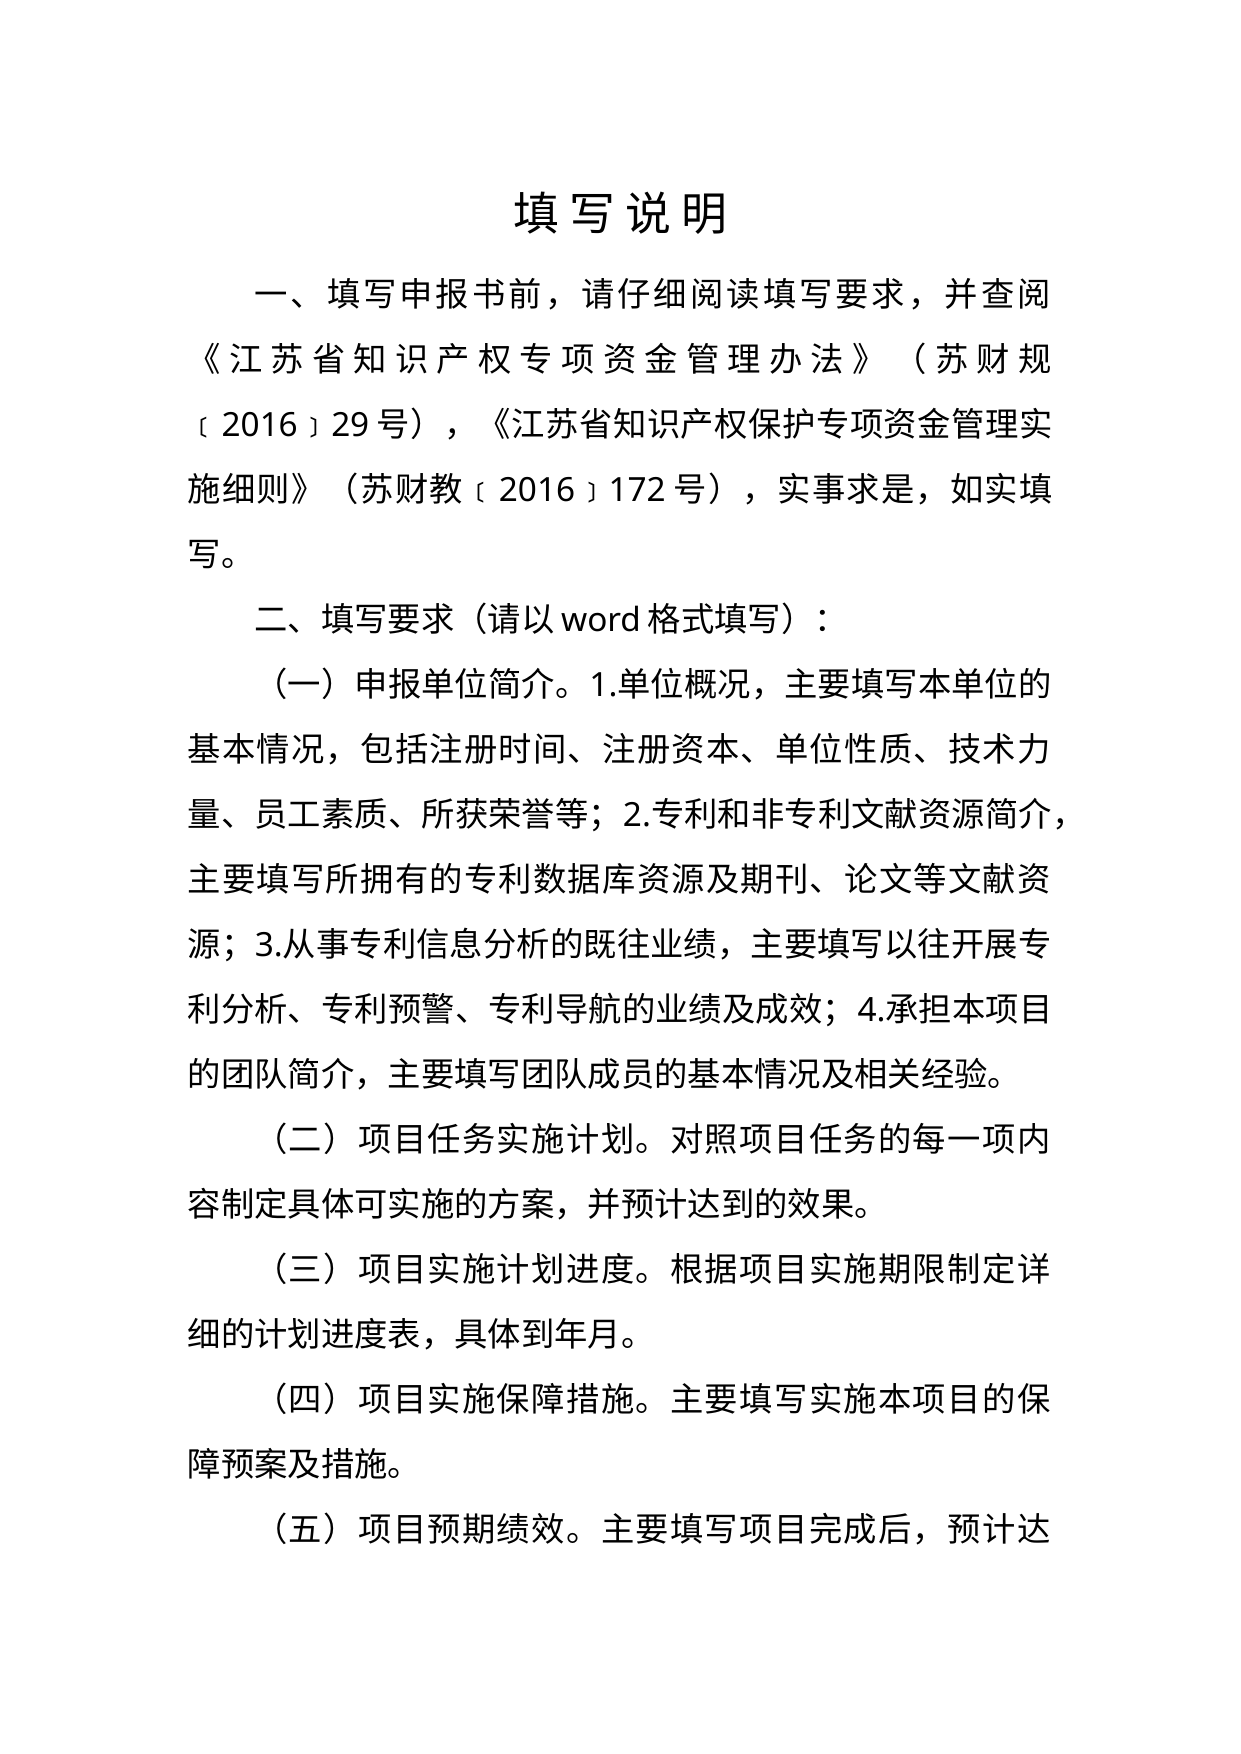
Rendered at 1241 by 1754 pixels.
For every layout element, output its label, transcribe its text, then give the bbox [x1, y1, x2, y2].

text 二、填写要求（请以word格式填写）： [187, 584, 1053, 649]
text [187, 1494, 1053, 1559]
text （一）申报单位简介。1.单位概况，主要填写本单位的基本情况，包括注册时间、注册资本、单位性质、技术力量、员工素质、所获荣誉等；2.专利和非专利文献资源简介，主要填写所拥有的专利数据库资源及期刊、论文等文献资源；3.从事专利信息分析的既往业绩，主要填写以往开展专利分析、专利预警、专利导航的业绩及成效；4.承担本项目的团队简介，主要填写团队成员的基本情况及相关经验。 [187, 649, 1053, 1104]
text 填 写 说 明 [187, 162, 1053, 259]
text （四）项目实施保障措施。主要填写实施本项目的保障预案及措施。 [187, 1364, 1053, 1494]
text 一、填写申报书前，请仔细阅读填写要求，并查阅《江苏省知识产权专项资金管理办法》（苏财规﹝2016﹞29号），《江苏省知识产权保护专项资金管理实施细则》（苏财教﹝2016﹞172号），实事求是，如实填写。 [187, 259, 1053, 584]
text （三）项目实施计划进度。根据项目实施期限制定详细的计划进度表，具体到年月。 [187, 1234, 1053, 1364]
text （二）项目任务实施计划。对照项目任务的每一项内容制定具体可实施的方案，并预计达到的效果。 [187, 1104, 1053, 1234]
